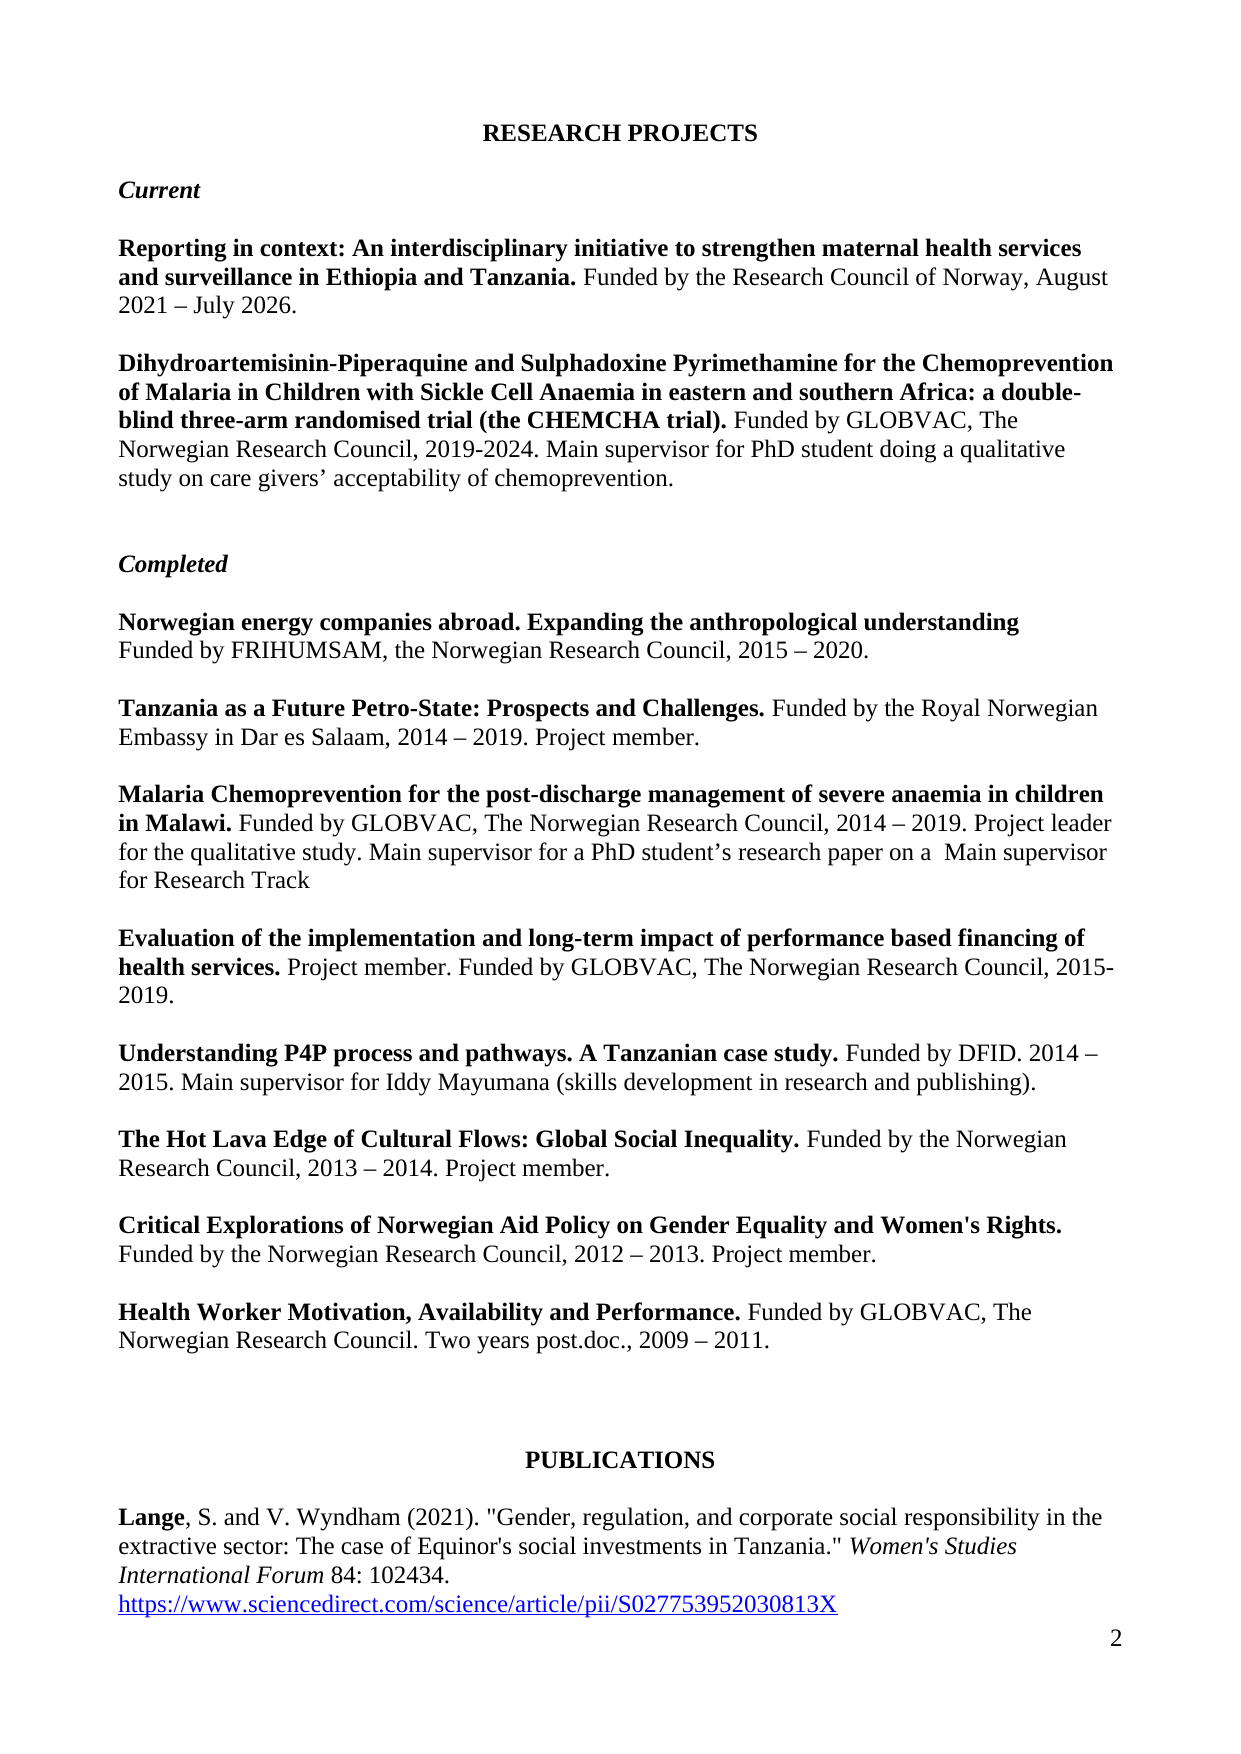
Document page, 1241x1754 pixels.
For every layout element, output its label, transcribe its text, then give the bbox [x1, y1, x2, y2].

text The Hot Lava Edge of Cultural Flows: Global Social Inequality. Funded by the Norwegian Research Council, 2013 – 2014. Project member. [118, 1124, 1122, 1182]
text RESEARCH PROJECTS [118, 118, 1122, 147]
text Dihydroartemisinin-Piperaquine and Sulphadoxine Pyrimethamine for the Chemoprevention of Malaria in Children with Sickle Cell Anaemia in eastern and southern Africa: a double-blind three-arm randomised trial (the CHEMCHA trial). Funded by GLOBVAC, The Norwegian Research Council, 2019-2024. Main supervisor for PhD student doing a qualitative study on care givers’ acceptability of chemoprevention. [118, 348, 1122, 492]
text Norwegian energy companies abroad. Expanding the anthropological understanding Funded by FRIHUMSAM, the Norwegian Research Council, 2015 – 2020. [118, 607, 1122, 664]
text Current [118, 176, 1122, 204]
text Health Worker Motivation, Availability and Performance. Funded by GLOBVAC, The Norwegian Research Council. Two years post.doc., 2009 – 2011. [118, 1297, 1122, 1354]
text Understanding P4P process and pathways. A Tanzanian case study. Funded by DFID. 2014 – 2015. Main supervisor for Iddy Mayumana (skills development in research and publishing). [118, 1038, 1122, 1096]
text PUBLICATIONS [118, 1445, 1122, 1474]
text Malaria Chemoprevention for the post-discharge management of severe anaemia in children in Malawi. Funded by GLOBVAC, The Norwegian Research Council, 2014 – 2019. Project leader for the qualitative study. Main supervisor for a PhD student’s research paper on a Main supervisor for Research Track [118, 779, 1122, 894]
text Evaluation of the implementation and long-term impact of performance based financing of health services. Project member. Funded by GLOBVAC, The Norwegian Research Council, 2015-2019. [118, 923, 1122, 1009]
text Completed [118, 549, 1122, 578]
text Critical Explorations of Norwegian Aid Policy on Gender Equality and Women's Rights. Funded by the Norwegian Research Council, 2012 – 2013. Project member. [118, 1211, 1122, 1268]
text Tanzania as a Future Petro-State: Prospects and Challenges. Funded by the Royal Norwegian Embassy in Dar es Salaam, 2014 – 2019. Project member. [118, 693, 1122, 751]
text Reporting in context: An interdisciplinary initiative to strengthen maternal health services and surveillance in Ethiopia and Tanzania. Funded by the Research Council of Norway, August 2021 – July 2026. [118, 233, 1122, 319]
text Lange, S. and V. Wyndham (2021). "Gender, regulation, and corporate social responsibility in the extractive sector: The case of Equinor's social investments in Tanzania." Women's Studies International Forum 84: 102434. https://www.sciencedirect.com/science/article/pii/S027753952030813X [118, 1502, 1122, 1617]
